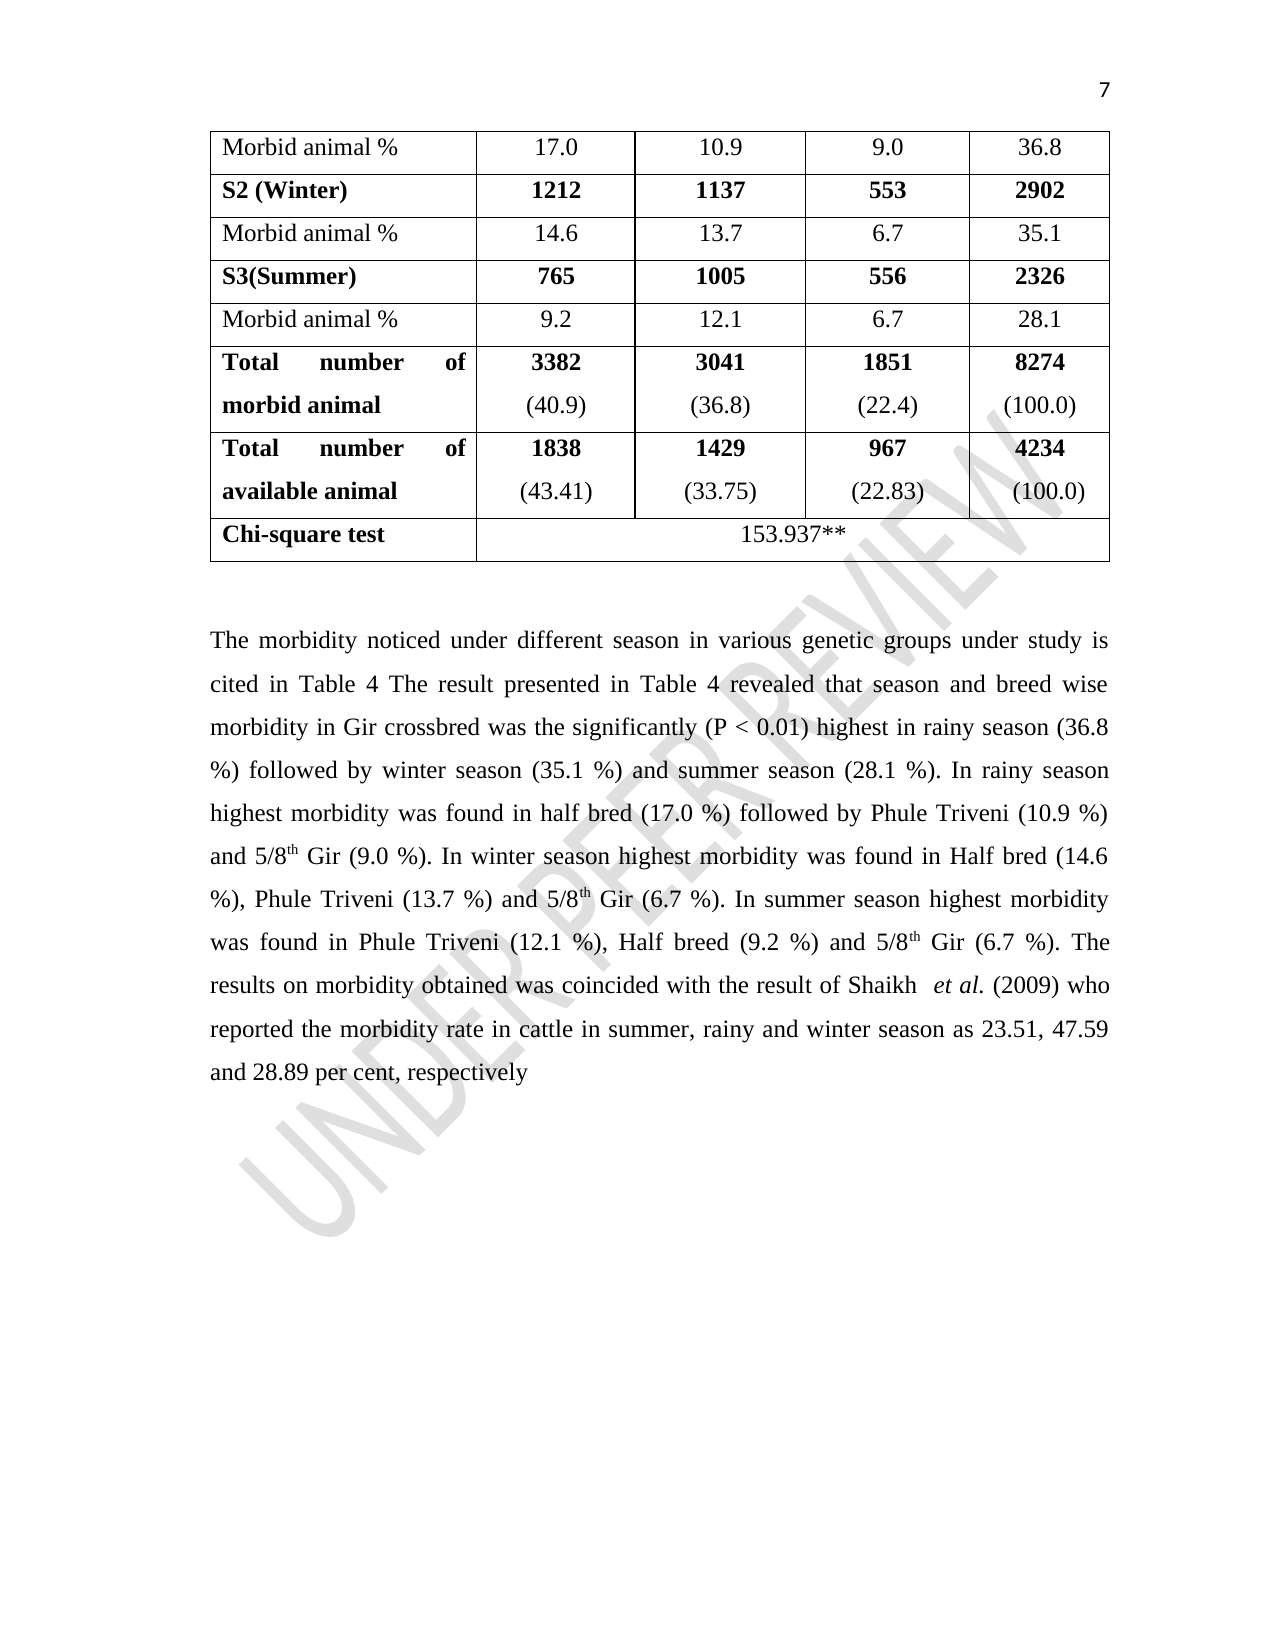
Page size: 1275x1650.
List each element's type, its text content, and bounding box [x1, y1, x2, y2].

table_cell 2902 [970, 175, 1109, 217]
table_cell Chi-square test [211, 519, 476, 561]
table_cell 36.8 [970, 132, 1109, 174]
table_cell 765 [477, 261, 634, 303]
table_cell Total number of morbid animal [211, 347, 476, 432]
table_cell 1851 (22.4) [806, 347, 969, 432]
table_cell 35.1 [970, 218, 1109, 260]
table_cell Total number of available animal [211, 433, 476, 518]
table_cell 6.7 [806, 304, 969, 346]
table_cell 13.7 [636, 218, 805, 260]
table_cell 153.937** [477, 519, 1109, 561]
table_cell 6.7 [806, 218, 969, 260]
table_cell 4234 (100.0) [970, 433, 1109, 518]
table_cell 967 (22.83) [806, 433, 969, 518]
table_cell 1137 [636, 175, 805, 217]
table_cell 10.9 [636, 132, 805, 174]
table_cell 1212 [477, 175, 634, 217]
table_cell 556 [806, 261, 969, 303]
table_cell S3(Summer) [211, 261, 476, 303]
table_cell 1429 (33.75) [636, 433, 805, 518]
table_cell Morbid animal % [211, 218, 476, 260]
table_cell 1838 (43.41) [477, 433, 634, 518]
table_cell 12.1 [636, 304, 805, 346]
table_cell 1005 [636, 261, 805, 303]
table_cell 14.6 [477, 218, 634, 260]
table_cell 17.0 [477, 132, 634, 174]
text The morbidity noticed under different season in various genetic groups under study is cited in Table 4 The result presented in Table 4 revealed that season and breed wise morbidity in Gir crossbred was the significantly (P < 0.01) highest in rainy season (36.8 %) followed by winter season (35.1 %) and summer season (28.1 %). In rainy season highest morbidity was found in half bred (17.0 %) followed by Phule Triveni (10.9 %) and 5/8th Gir (9.0 %). In winter season highest morbidity was found in Half bred (14.6 %), Phule Triveni (13.7 %) and 5/8th Gir (6.7 %). In summer season highest morbidity was found in Phule Triveni (12.1 %), Half breed (9.2 %) and 5/8th Gir (6.7 %). The results on morbidity obtained was coincided with the result of Shaikh et al. (2009) who reported the morbidity rate in cattle in summer, rainy and winter season as 23.51, 47.59 and 28.89 per cent, respectively [210, 626, 1110, 1086]
table_cell 28.1 [970, 304, 1109, 346]
table_cell 3041 (36.8) [636, 347, 805, 432]
table_cell 9.2 [477, 304, 634, 346]
table_cell 2326 [970, 261, 1109, 303]
table_cell 9.0 [806, 132, 969, 174]
table_cell 3382 (40.9) [477, 347, 634, 432]
table_cell S2 (Winter) [211, 175, 476, 217]
table_cell 8274 (100.0) [970, 347, 1109, 432]
table_cell 553 [806, 175, 969, 217]
table_cell Morbid animal % [211, 304, 476, 346]
table_cell Morbid animal % [211, 132, 476, 174]
